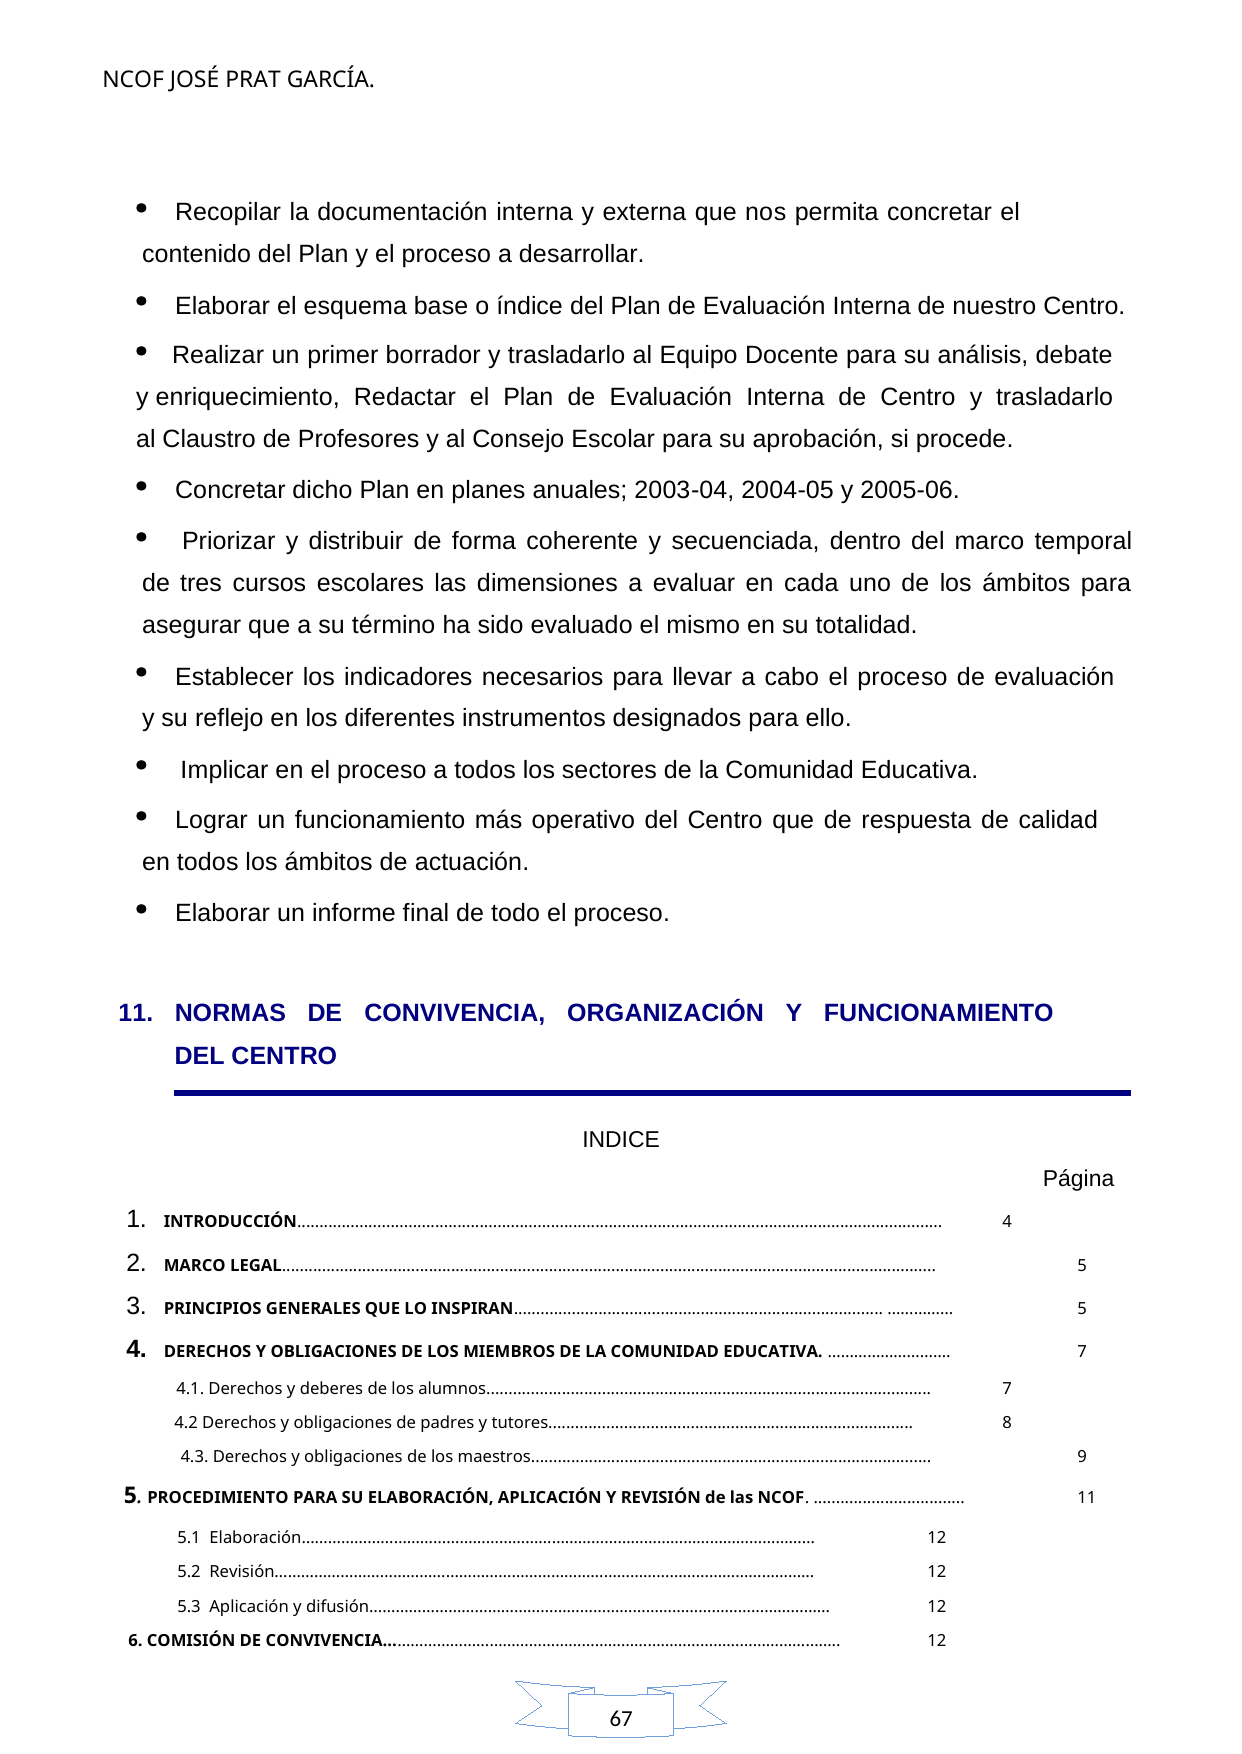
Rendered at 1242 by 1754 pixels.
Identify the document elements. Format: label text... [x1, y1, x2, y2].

picture [135, 467, 160, 499]
text 6. COMISIÓN DE CONVIVENCIA………………………………………………………………………………………….. 12 [102, 1628, 1199, 1651]
picture [135, 282, 160, 314]
picture [135, 890, 160, 922]
text Elaborar un informe final de todo el proceso. [136, 890, 1139, 927]
text INDICE [43, 1126, 1199, 1152]
text 11. NORMAS DE CONVIVENCIA, ORGANIZACIÓN Y FUNCIONAMIENTO DEL CENTRO [118, 998, 1123, 1070]
text 4.3. Derechos y obligaciones de los maestros.......................................................................................... 9 [176, 1445, 1199, 1468]
picture [135, 189, 160, 221]
picture [135, 653, 160, 685]
list MARCO LEGAL................................................................................................................................................... 5 [126, 1248, 1199, 1276]
text Implicar en el proceso a todos los sectores de la Comunidad Educativa. [136, 747, 1139, 783]
text 4.2 Derechos y obligaciones de padres y tutores.................................................................................. 8 [161, 1411, 1199, 1434]
text Elaborar el esquema base o índice del Plan de Evaluación Interna de nuestro Centro. Realizar un primer borrador y trasladarlo al Equipo Docente para su análisis, debate y enriquecimiento, Redactar el Plan de Evaluación Interna de Centro y trasladarlo al Claustro de Profesores y al Consejo Escolar para su aprobación, si procede. [136, 283, 1132, 453]
text 5.2 Revisión…………………………………………………………………………………………………………… 12 [102, 1560, 1199, 1583]
text 5.3 Aplicación y difusión…………………………………………………………………………………………… 12 [102, 1594, 1199, 1617]
list DERECHOS Y OBLIGACIONES DE LOS MIEMBROS DE LA COMUNIDAD EDUCATIVA. ………………………. 7 [126, 1334, 1199, 1363]
text Lograr un funcionamiento más operativo del Centro que de respuesta de calidad en todos los ámbitos de actuación. [136, 797, 1131, 876]
text Concretar dicho Plan en planes anuales; 2003-04, 2004-05 y 2005-06. [136, 467, 1139, 504]
picture [135, 746, 160, 778]
picture [135, 797, 160, 829]
text 4.1. Derechos y deberes de los alumnos.................................................................................................... 7 [176, 1377, 1199, 1400]
text 5. PROCEDIMIENTO PARA SU ELABORACIÓN, APLICACIÓN Y REVISIÓN de las NCOF. .................................. 11 [102, 1479, 1199, 1510]
picture [135, 518, 160, 550]
text Página [43, 1165, 1199, 1191]
list INTRODUCCIÓN................................................................................................................................................. 4 [126, 1204, 1199, 1233]
text 5.1 Elaboración……………………………………………………………………………………………………… 12 [102, 1526, 1199, 1549]
picture [135, 332, 160, 364]
text Establecer los indicadores necesarios para llevar a cabo el proceso de evaluación y su reflejo en los diferentes instrumentos designados para ello. [136, 654, 1132, 732]
text Recopilar la documentación interna y externa que nos permita concretar el contenido del Plan y el proceso a desarrollar. [136, 189, 1132, 268]
list PRINCIPIOS GENERALES QUE LO INSPIRAN................................................................................... …………… 5 [126, 1291, 1199, 1319]
text Priorizar y distribuir de forma coherente y secuenciada, dentro del marco temporal de tres cursos escolares las dimensiones a evaluar en cada uno de los ámbitos para asegurar que a su término ha sido evaluado el mismo en su totalidad. [136, 518, 1132, 639]
